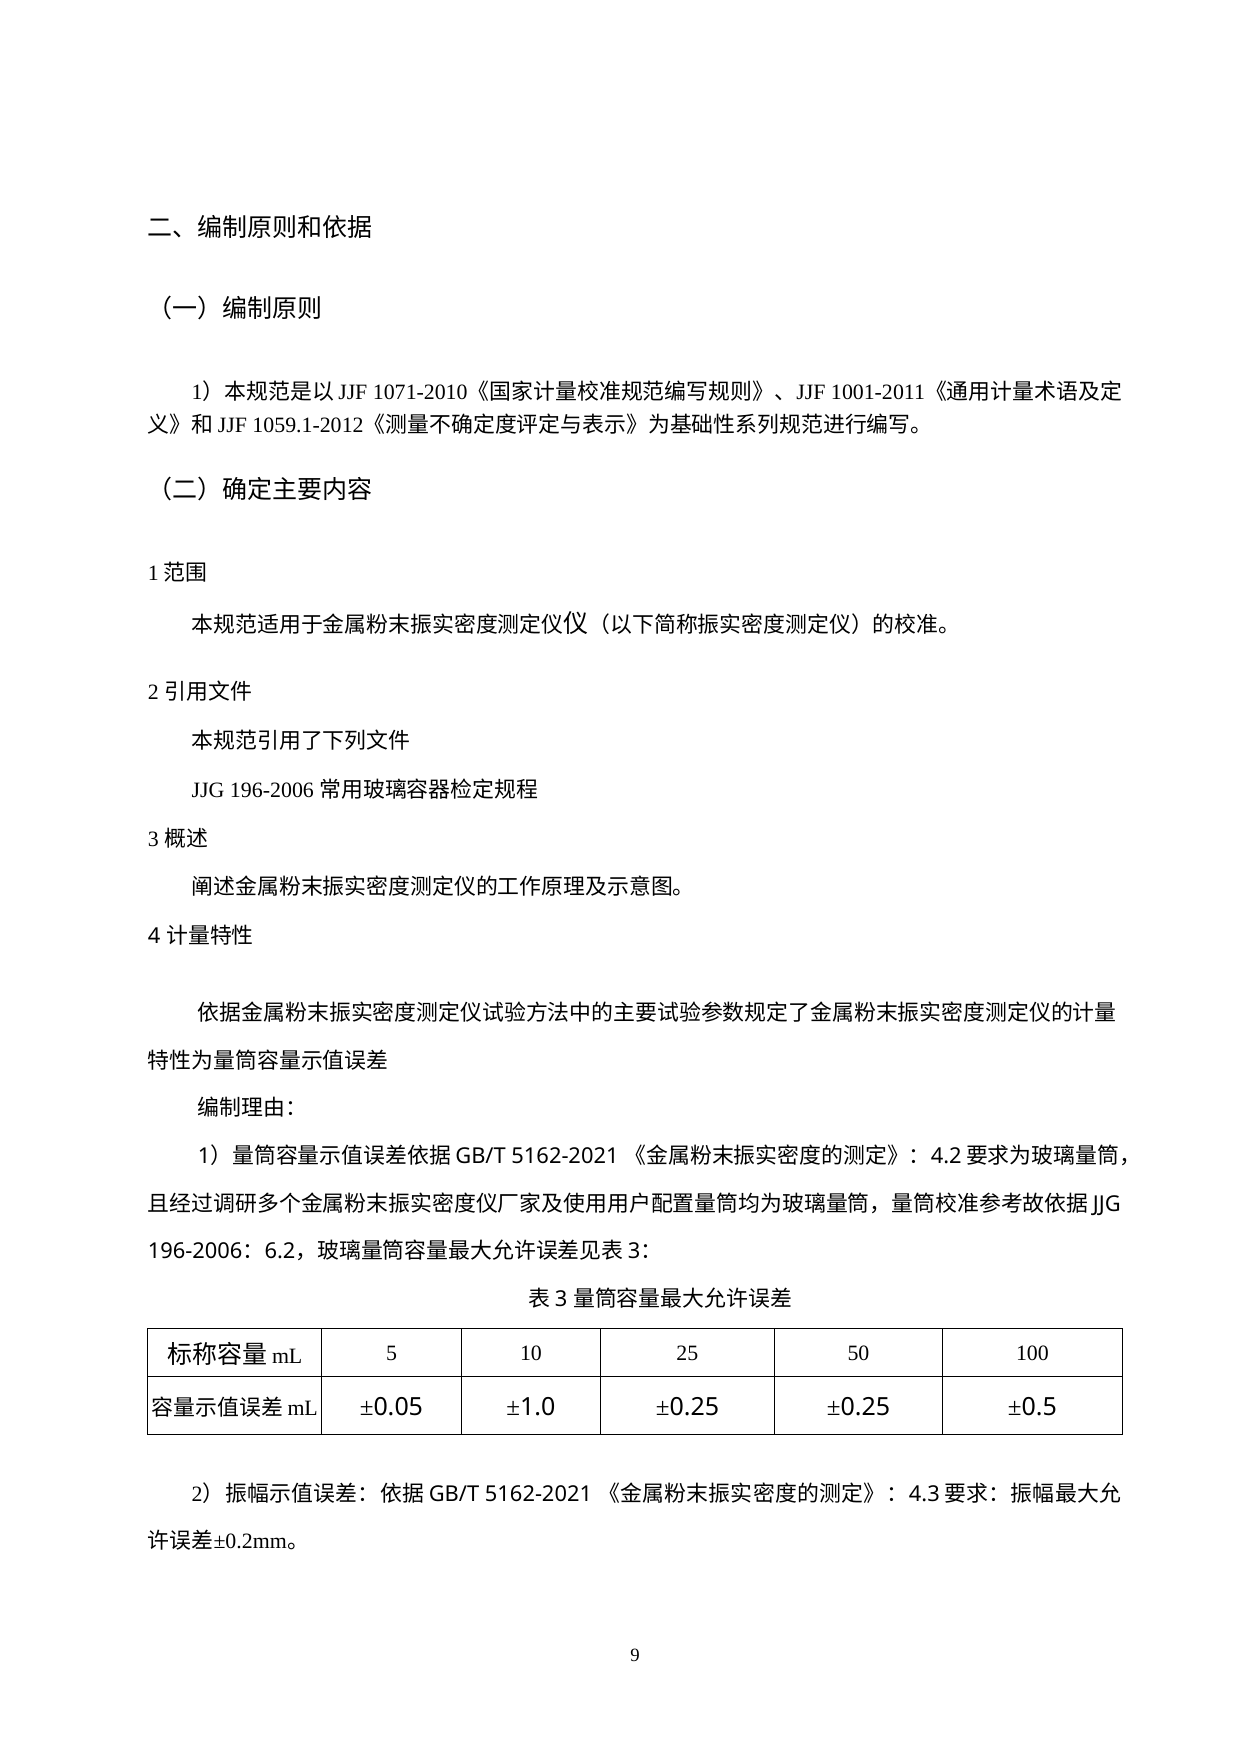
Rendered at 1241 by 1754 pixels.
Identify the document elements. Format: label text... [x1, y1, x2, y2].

text 振幅示值误差 [148, 1476, 1122, 1555]
subtitle 2 引用文件 [148, 674, 1122, 706]
text 本规范是以JJF 1071-2010《国家计量校准规范编写规则》、JJF 1001-2011《通用计量术语及定义》和JJF 1059.1-2012《测量不确定度评定与表示》为基础性系列规范进行编写。 [148, 374, 1122, 439]
text 依据 [148, 995, 1122, 1074]
text GB/T 5162-2021 《金属粉末振实密度的测定》：4.2要求为玻璃量筒，且经过调研多个金属粉末振实密度仪厂家及使用用户配置量筒均为玻璃量筒，量筒校准参考故依据JJG 196：6.2，玻璃量筒容量 [148, 1138, 1122, 1265]
subtitle 二、编制原则和依据 [148, 193, 1122, 258]
table_cell [148, 1377, 321, 1434]
table_header [775, 1329, 942, 1376]
subtitle 3 概述 [148, 820, 1122, 853]
table_cell [943, 1377, 1122, 1434]
subtitle （二）确定主要内容 [148, 455, 1122, 520]
text 4 计量特性 [148, 917, 1122, 950]
table_header [462, 1329, 600, 1376]
table_header [601, 1329, 774, 1376]
text 本规范适用于金属粉末振实密度测定仪的校准。 [148, 603, 1122, 639]
table_header [148, 1329, 321, 1376]
text 振实密度测定仪。 [148, 869, 1122, 901]
subtitle （一）编制原则 [148, 274, 1122, 339]
table_header [943, 1329, 1122, 1376]
table_cell [775, 1377, 942, 1434]
table_cell [462, 1377, 600, 1434]
table_header [322, 1329, 461, 1376]
table_cell [322, 1377, 461, 1434]
table_cell [601, 1377, 774, 1434]
subtitle 1范围 [148, 554, 1122, 587]
